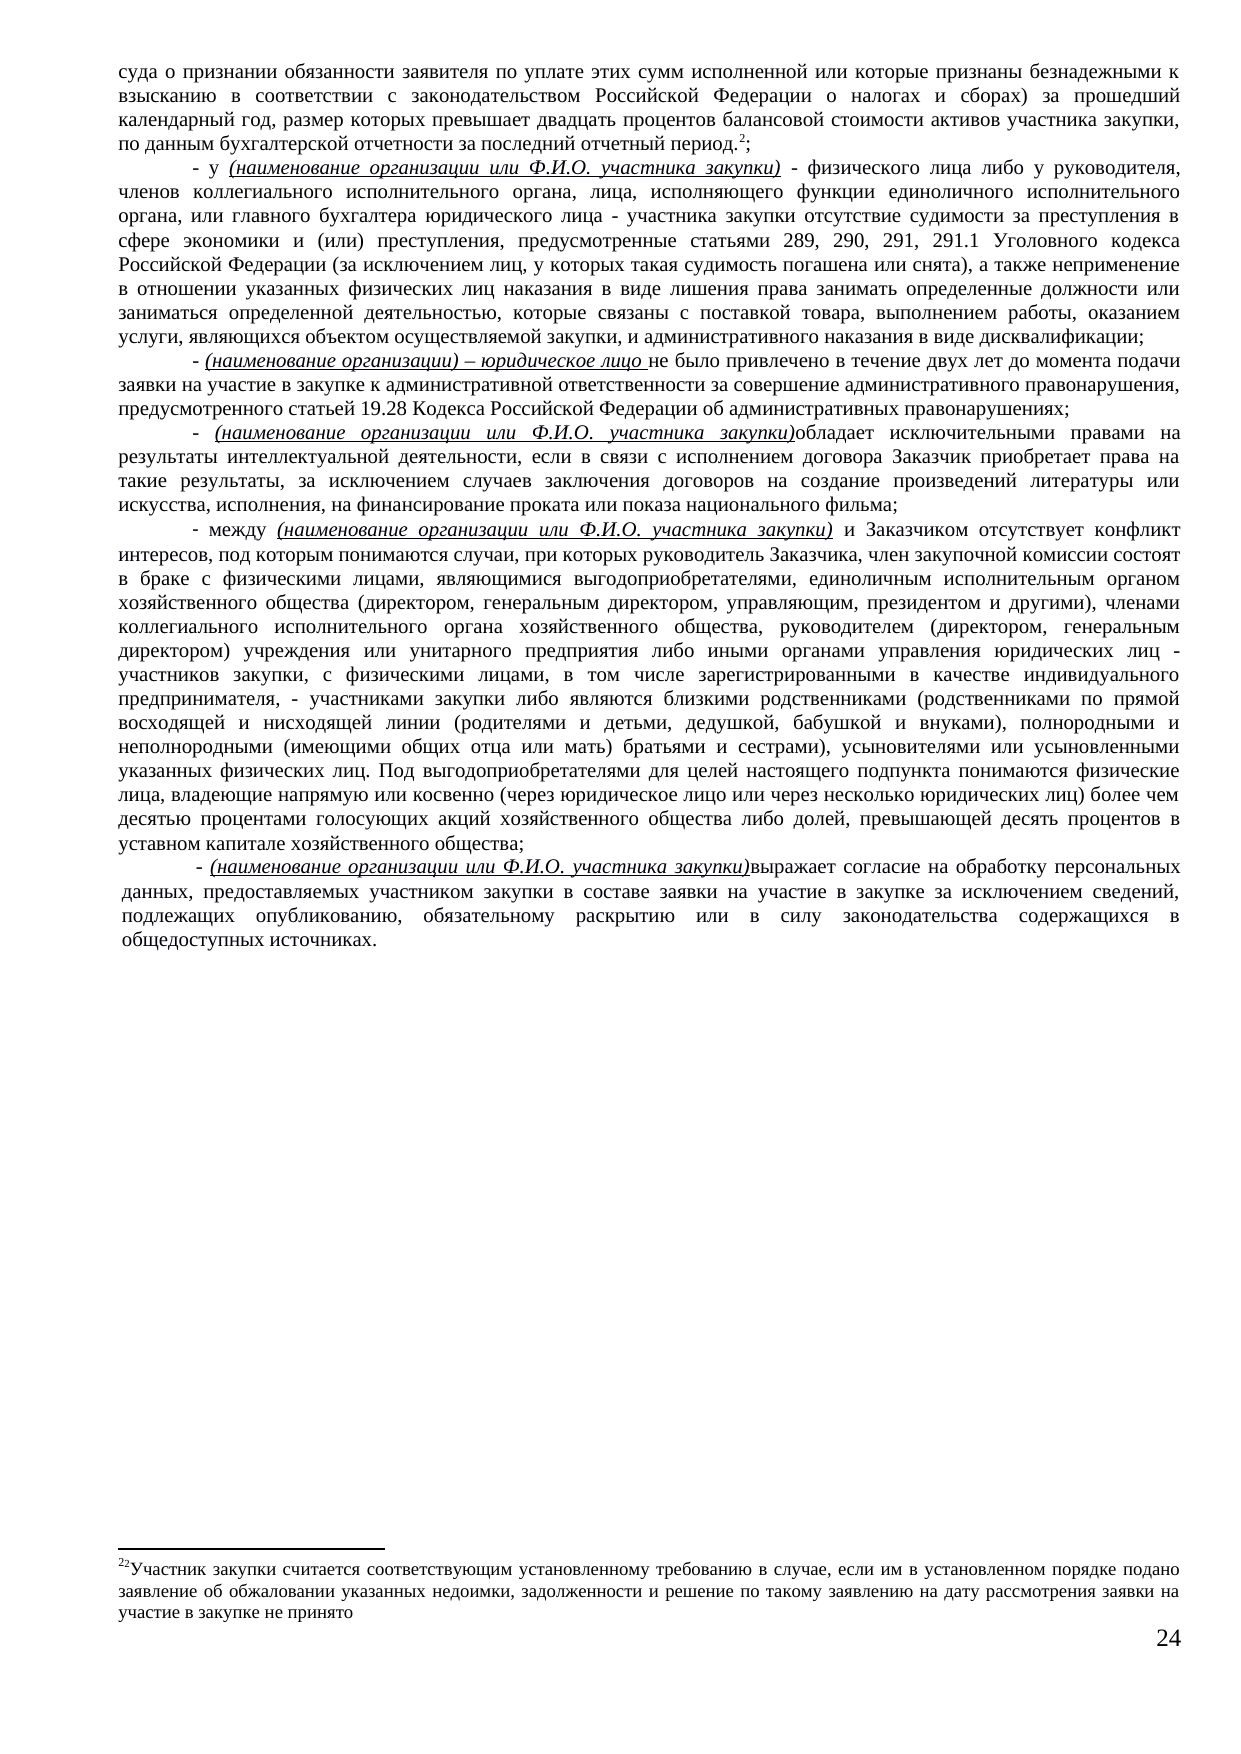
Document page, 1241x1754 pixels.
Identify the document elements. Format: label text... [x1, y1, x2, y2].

text - между (наименование организации или Ф.И.О. участника закупки) и Заказчиком отсутствует конфликт интересов, под которым понимаются случаи, при которых руководитель Заказчика, член закупочной комиссии состоят в браке с физическими лицами, являющимися выгодоприобретателями, единоличным исполнительным органом хозяйственного общества (директором, генеральным директором, управляющим, президентом и другими), членами коллегиального исполнительного органа хозяйственного общества, руководителем (директором, генеральным директором) учреждения или унитарного предприятия либо иными органами управления юридических лиц - участников закупки, с физическими лицами, в том числе зарегистрированными в качестве индивидуального предпринимателя, - участниками закупки либо являются близкими родственниками (родственниками по прямой восходящей и нисходящей линии (родителями и детьми, дедушкой, бабушкой и внуками), полнородными и неполнородными (имеющими общих отца или мать) братьями и сестрами), усыновителями или усыновленными указанных физических лиц. Под выгодоприобретателями для целей настоящего подпункта понимаются физические лица, владеющие напрямую или косвенно (через юридическое лицо или через несколько юридических лиц) более чем десятью процентами голосующих акций хозяйственного общества либо долей, превышающей десять процентов в уставном капитале хозяйственного общества; [118, 516, 1181, 854]
text - (наименование организации) – юридическое лицо не было привлечено в течение двух лет до момента подачи заявки на участие в закупке к административной ответственности за совершение административного правонарушения, предусмотренного статьей 19.28 Кодекса Российской Федерации об административных правонарушениях; [118, 348, 1181, 420]
text - у (наименование организации или Ф.И.О. участника закупки) - физического лица либо у руководителя, членов коллегиального исполнительного органа, лица, исполняющего функции единоличного исполнительного органа, или главного бухгалтера юридического лица - участника закупки отсутствие судимости за преступления в сфере экономики и (или) преступления, предусмотренные статьями 289, 290, 291, 291.1 Уголовного кодекса Российской Федерации (за исключением лиц, у которых такая судимость погашена или снята), а также неприменение в отношении указанных физических лиц наказания в виде лишения права занимать определенные должности или заниматься определенной деятельностью, которые связаны с поставкой товара, выполнением работы, оказанием услуги, являющихся объектом осуществляемой закупки, и административного наказания в виде дисквалификации; [118, 155, 1181, 348]
text - (наименование организации или Ф.И.О. участника закупки)выражает согласие на обработку персональных данных, предоставляемых участником закупки в составе заявки на участие в закупке за исключением сведений, подлежащих опубликованию, обязательному раскрытию или в силу законодательства содержащихся в общедоступных источниках. [122, 854, 1181, 951]
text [118, 59, 1181, 155]
text - (наименование организации или Ф.И.О. участника закупки)обладает исключительными правами на результаты интеллектуальной деятельности, если в связи с исполнением договора Заказчик приобретает права на такие результаты, за исключением случаев заключения договоров на создание произведений литературы или искусства, исполнения, на финансирование проката или показа национального фильма; [118, 420, 1181, 516]
